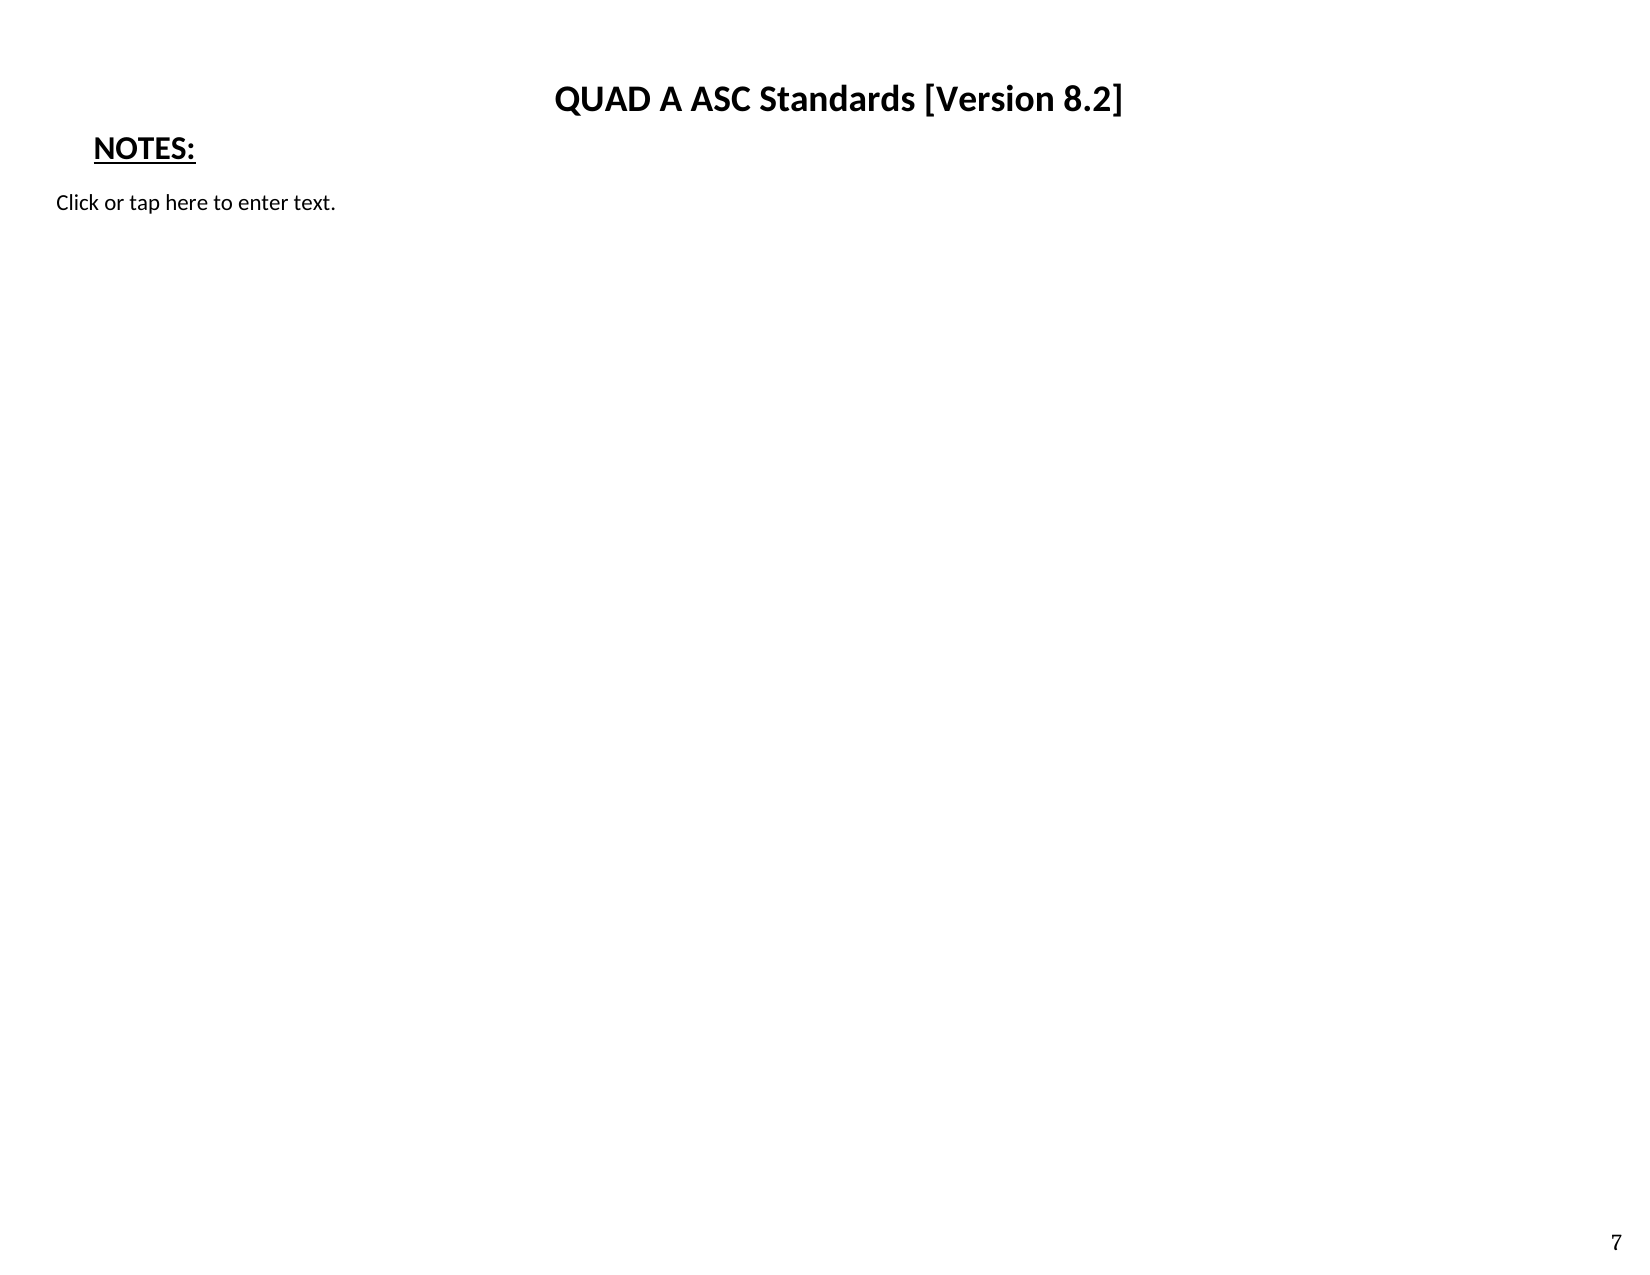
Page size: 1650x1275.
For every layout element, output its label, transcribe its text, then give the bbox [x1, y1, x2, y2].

text NOTES: [93, 127, 1527, 168]
